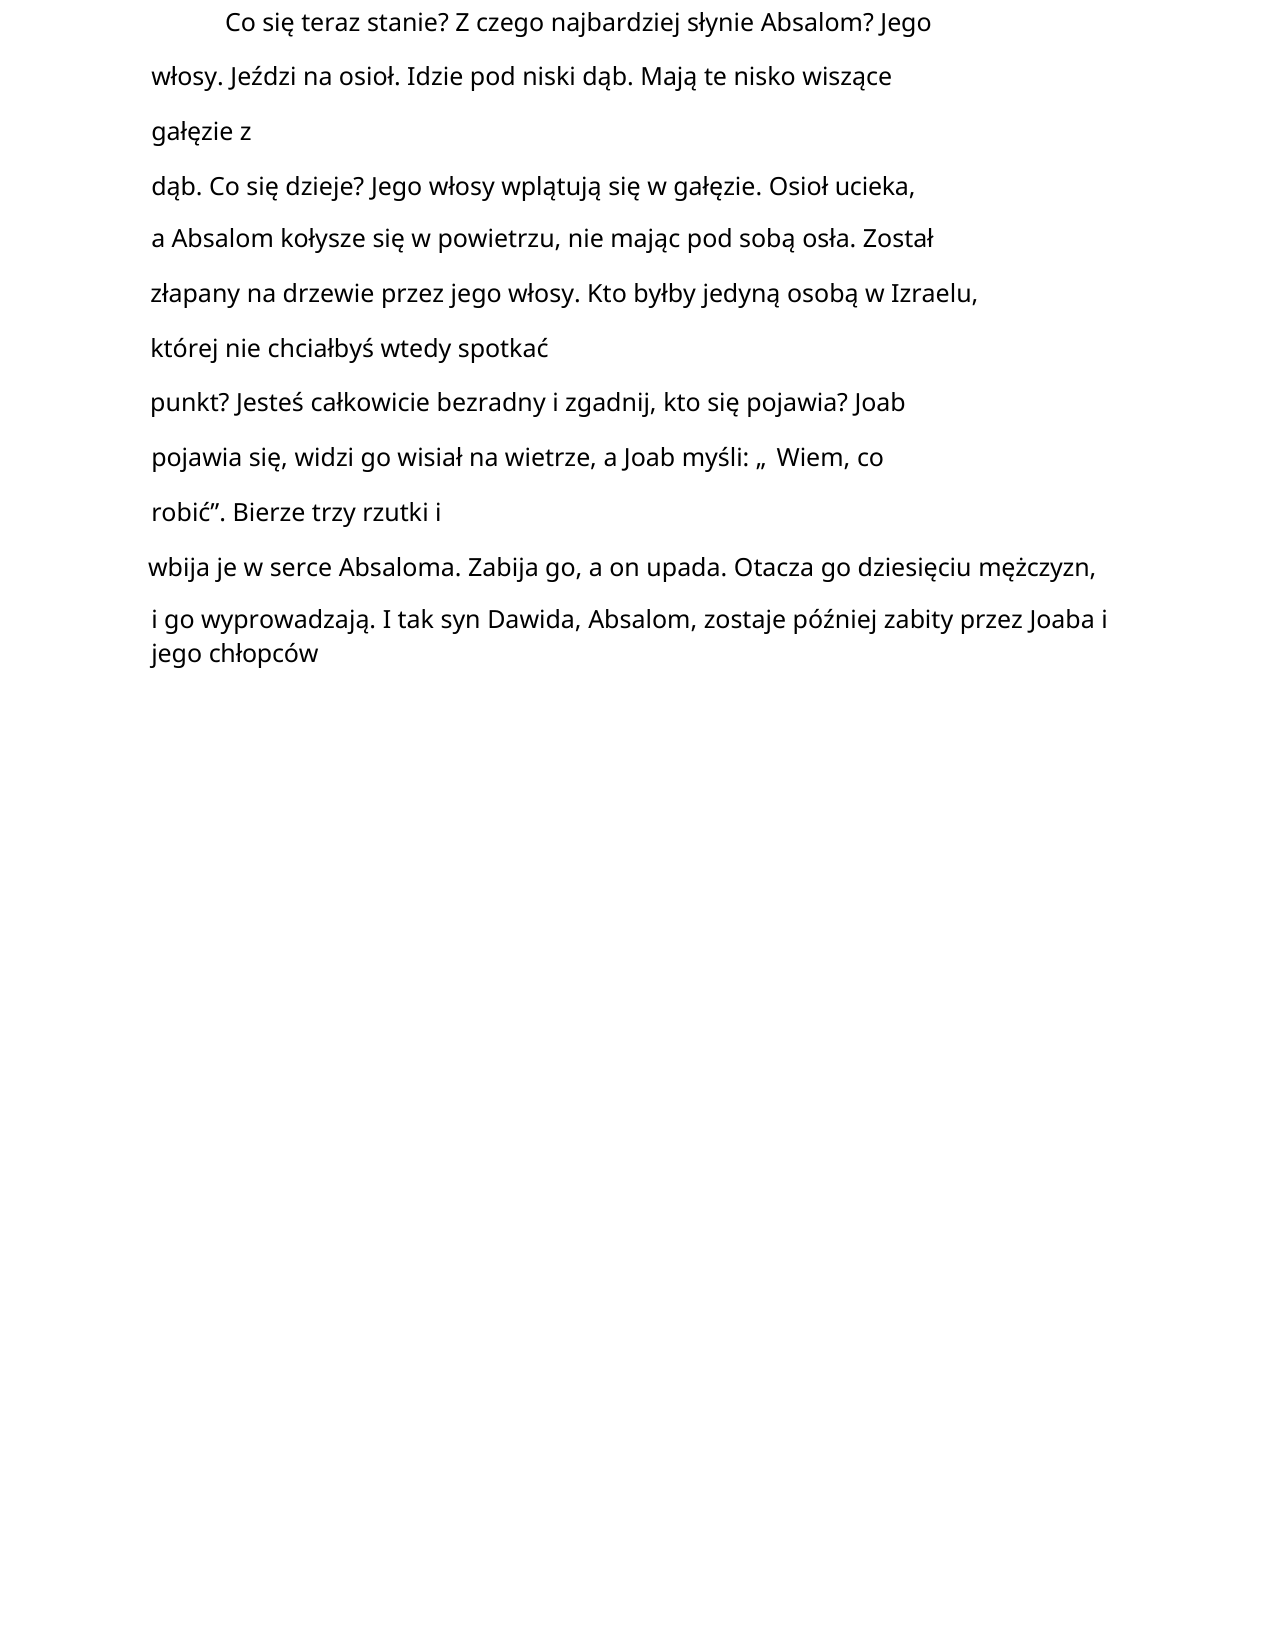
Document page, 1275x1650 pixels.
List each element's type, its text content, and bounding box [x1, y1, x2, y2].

text i go wyprowadzają. I tak syn Dawida, Absalom, zostaje później zabity przez Joaba i jego chłopców [151, 602, 1139, 670]
text punkt? Jesteś całkowicie bezradny i zgadnij, kto się pojawia? Joab pojawia się, widzi go wisiał na wietrze, a Joab myśli: „ Wiem, co robić”. Bierze trzy rzutki i [150, 385, 960, 529]
text Co się teraz stanie? Z czego najbardziej słynie Absalom? Jego włosy. Jeździ na osioł. Idzie pod niski dąb. Mają te nisko wiszące gałęzie z [151, 4, 960, 148]
text a Absalom kołysze się w powietrzu, nie mając pod sobą osła. Został złapany na drzewie przez jego włosy. Kto byłby jedyną osobą w Izraelu, której nie chciałbyś wtedy spotkać [150, 221, 1008, 364]
text dąb. Co się dzieje? Jego włosy wplątują się w gałęzie. Osioł ucieka, [151, 169, 1139, 203]
text wbija je w serce Absaloma. Zabija go, a on upada. Otacza go dziesięciu mężczyzn, [148, 549, 1139, 584]
